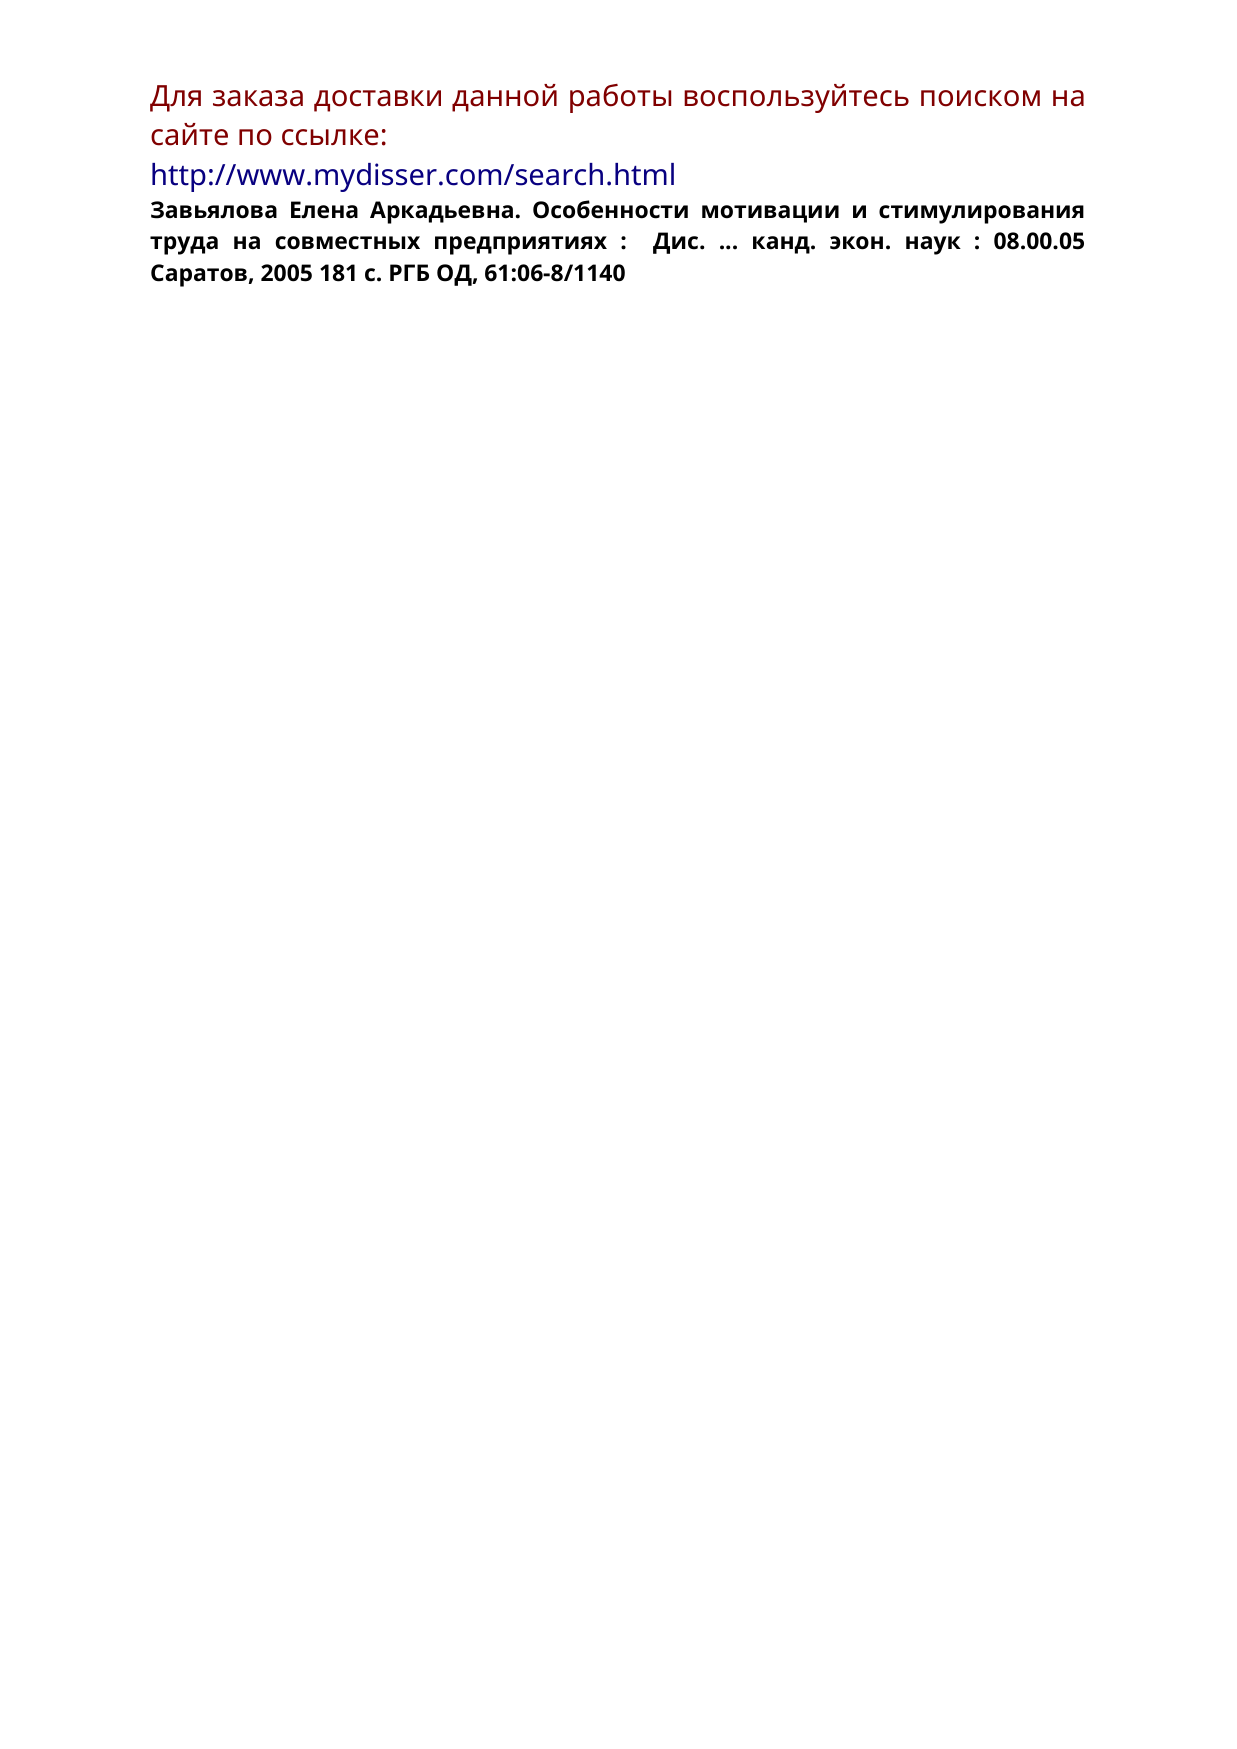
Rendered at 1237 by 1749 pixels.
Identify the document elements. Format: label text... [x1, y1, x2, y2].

text Завьялова Елена Аркадьевна. Особенности мотивации и стимулирования труда на совместных предприятиях : Дис. ... канд. экон. наук : 08.00.05 Саратов, 2005 181 с. РГБ ОД, 61:06-8/1140 [150, 194, 1086, 288]
